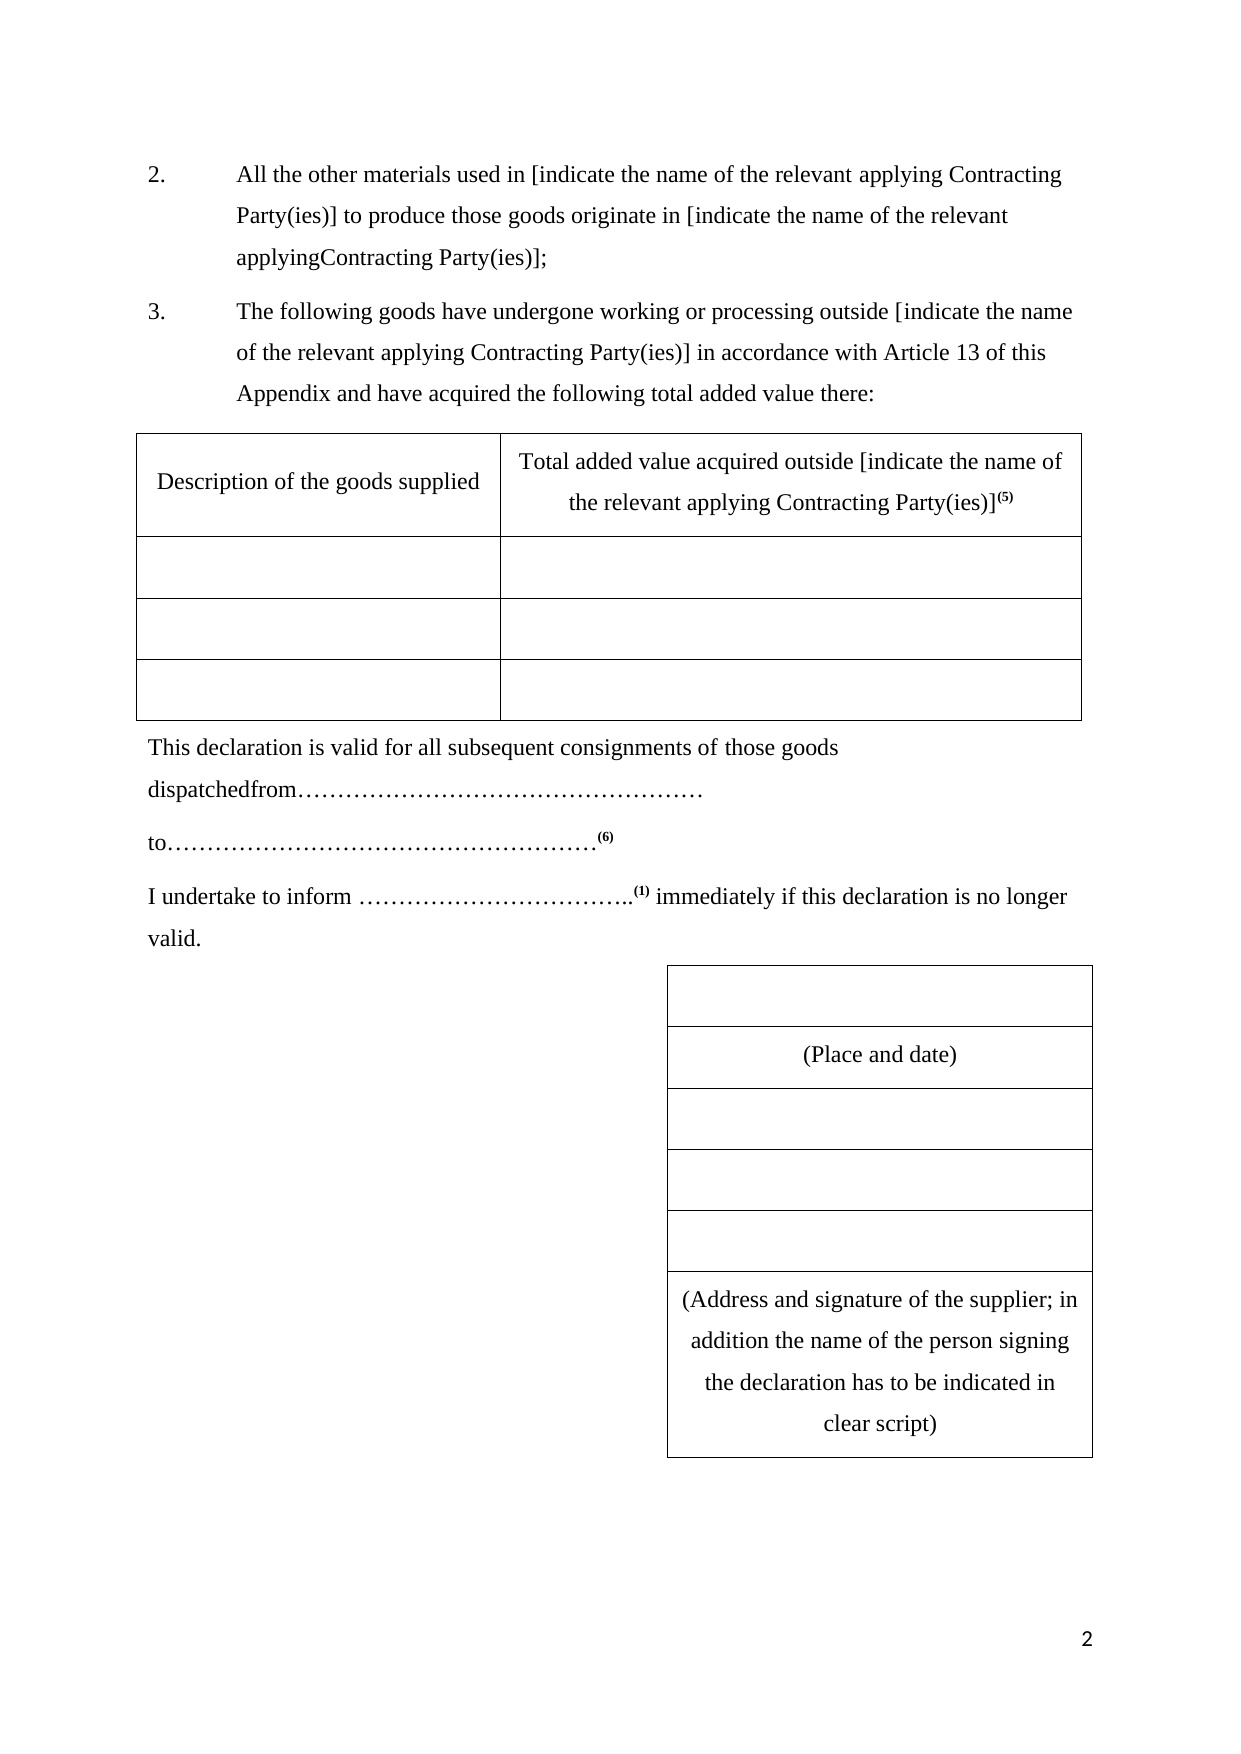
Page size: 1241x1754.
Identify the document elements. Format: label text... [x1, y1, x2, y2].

table_cell [501, 660, 1081, 720]
table_header Description of the goods supplied [137, 434, 500, 536]
table_cell [137, 660, 500, 720]
table_cell [501, 599, 1081, 658]
table_cell [501, 537, 1081, 597]
text 3. The following goods have undergone working or processing outside [indicate the name of the relevant applying Contracting Party(ies)] in accordance with Article 13 of this Appendix and have acquired the following total added value there: [148, 297, 1093, 407]
table_cell [137, 599, 500, 658]
text I undertake to inform ……………………………..(1) immediately if this declaration is no longer valid. [148, 882, 1093, 951]
table_cell [137, 537, 500, 597]
text This declaration is valid for all subsequent consignments of those goods dispatchedfrom…………………………………………… [148, 733, 1093, 802]
table_cell [668, 1150, 1092, 1210]
table_cell (Address and signature of the supplier; in addition the name of the person signing the declaration has to be indicated in clear script) [668, 1272, 1092, 1457]
table_header Total added value acquired outside [indicate the name of the relevant applying Contracting Party(ies)](5) [501, 434, 1081, 536]
text 2. All the other materials used in [indicate the name of the relevant applying Contracting Party(ies)] to produce those goods originate in [indicate the name of the relevant applyingContracting Party(ies)]; [148, 160, 1093, 270]
table_cell [668, 1089, 1092, 1149]
table_cell [668, 1211, 1092, 1271]
text to………………………………………………(6) [148, 828, 1093, 856]
table_cell (Place and date) [668, 1027, 1092, 1088]
table_header [668, 966, 1092, 1026]
